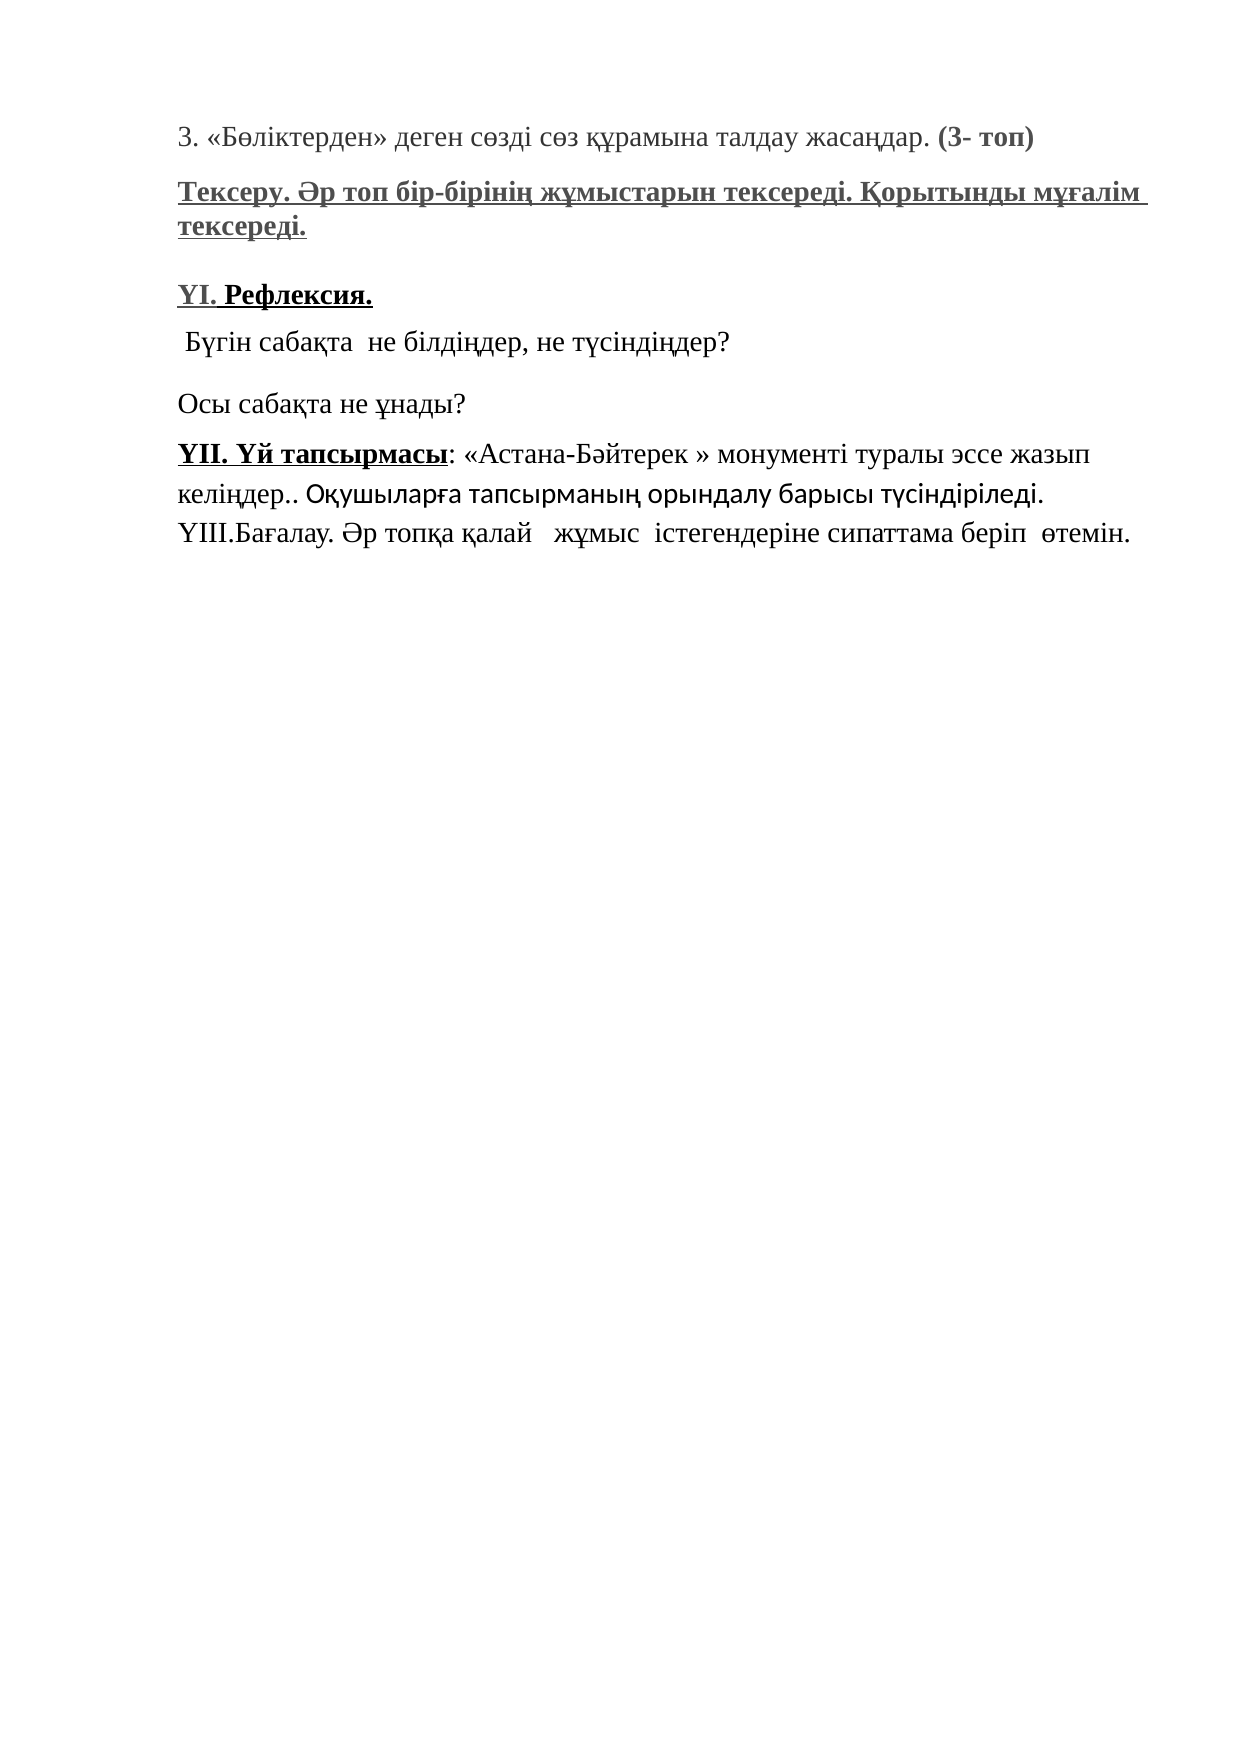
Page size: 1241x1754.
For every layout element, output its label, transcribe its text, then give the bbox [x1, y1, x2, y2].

text YI. Рефлексия. [177, 276, 1152, 311]
text Тексеру. Әр топ бір-бірінің жұмыстарын тексереді. Қорытынды мұғалім тексереді. [177, 173, 1152, 242]
text Осы сабақта не ұнады? [177, 373, 1152, 420]
text YII. Үй тапсырмасы: «Астана-Бәйтерек » монументі туралы эссе жазып келіңдер.. Оқушыларға тапсырманың орындалу барысы түсіндіріледі. YIII.Бағалау. Әр топқа қалай жұмыс істегендеріне сипаттама беріп өтемін. [177, 436, 1152, 549]
text Бүгін сабақта не білдіңдер, не түсіндіңдер? [177, 311, 1152, 358]
text 3. «Бөліктерден» деген сөзді сөз құрамына талдау жасаңдар. (3- топ) [177, 118, 1152, 152]
